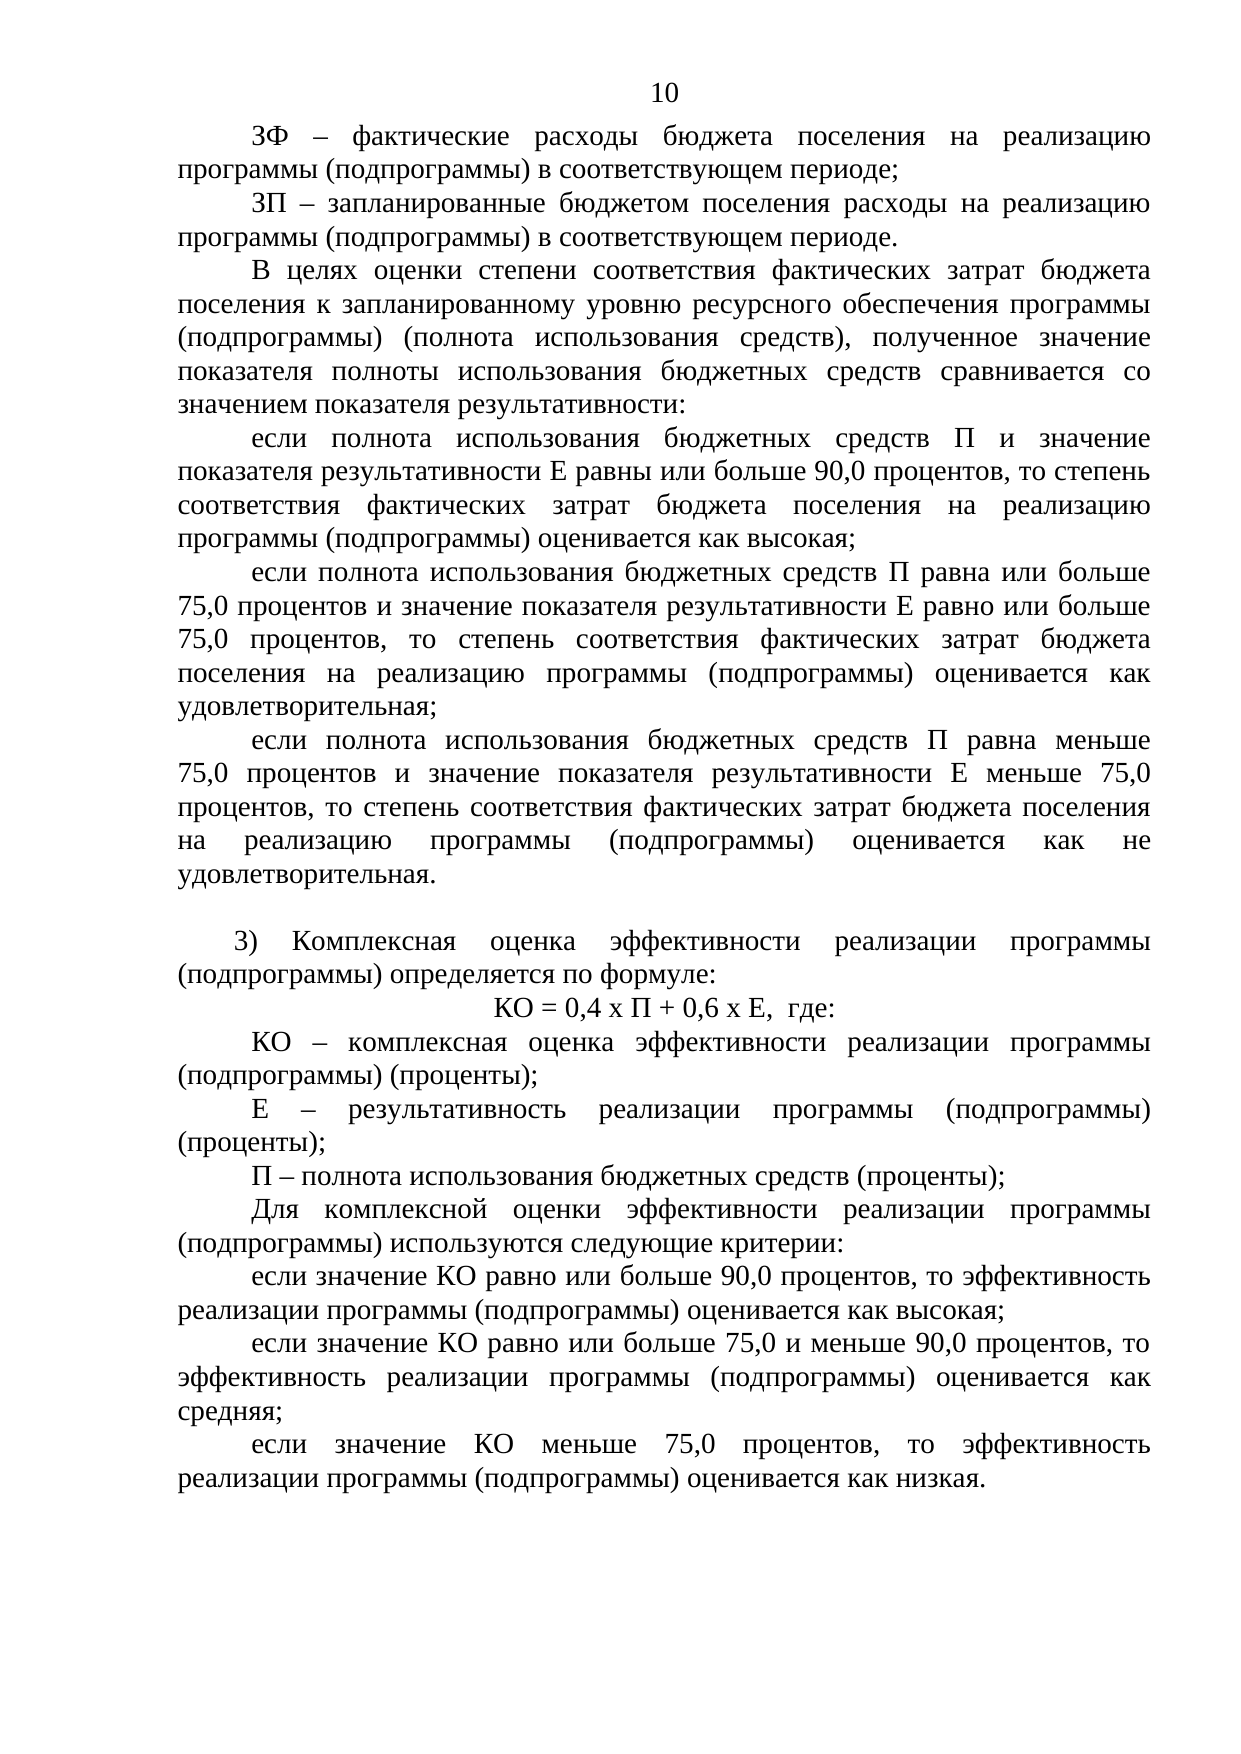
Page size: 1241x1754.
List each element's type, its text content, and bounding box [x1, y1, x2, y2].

text если полнота использования бюджетных средств П равна меньше 75,0 процентов и значение показателя результативности Е меньше 75,0 процентов, то степень соответствия фактических затрат бюджета поселения на реализацию программы (подпрограммы) оценивается как не удовлетворительная. [177, 722, 1152, 889]
text ЗП – запланированные бюджетом поселения расходы на реализацию программы (подпрограммы) в соответствующем периоде. [177, 185, 1152, 252]
text Для комплексной оценки эффективности реализации программы (подпрограммы) используются следующие критерии: [177, 1191, 1152, 1258]
text КО = 0,4 x П + 0,6 x Е, где: [177, 990, 1152, 1024]
text если значение КО равно или больше 75,0 и меньше 90,0 процентов, то эффективность реализации программы (подпрограммы) оценивается как средняя; [177, 1326, 1152, 1426]
text П – полнота использования бюджетных средств (проценты); [177, 1158, 1152, 1191]
text КО – комплексная оценка эффективности реализации программы (подпрограммы) (проценты); [177, 1024, 1152, 1091]
text если полнота использования бюджетных средств П равна или больше 75,0 процентов и значение показателя результативности Е равно или больше 75,0 процентов, то степень соответствия фактических затрат бюджета поселения на реализацию программы (подпрограммы) оценивается как удовлетворительная; [177, 554, 1152, 722]
text если значение КО меньше 75,0 процентов, то эффективность реализации программы (подпрограммы) оценивается как низкая. [177, 1426, 1152, 1493]
text если значение КО равно или больше 90,0 процентов, то эффективность реализации программы (подпрограммы) оценивается как высокая; [177, 1258, 1152, 1326]
text В целях оценки степени соответствия фактических затрат бюджета поселения к запланированному уровню ресурсного обеспечения программы (подпрограммы) (полнота использования средств), полученное значение показателя полноты использования бюджетных средств сравнивается со значением показателя результативности: [177, 252, 1152, 420]
text 3) Комплексная оценка эффективности реализации программы (подпрограммы) определяется по формуле: [177, 923, 1152, 990]
text Е – результативность реализации программы (подпрограммы) (проценты); [177, 1091, 1152, 1158]
text ЗФ – фактические расходы бюджета поселения на реализацию программы (подпрограммы) в соответствующем периоде; [177, 118, 1152, 185]
text если полнота использования бюджетных средств П и значение показателя результативности Е равны или больше 90,0 процентов, то степень соответствия фактических затрат бюджета поселения на реализацию программы (подпрограммы) оценивается как высокая; [177, 420, 1152, 554]
